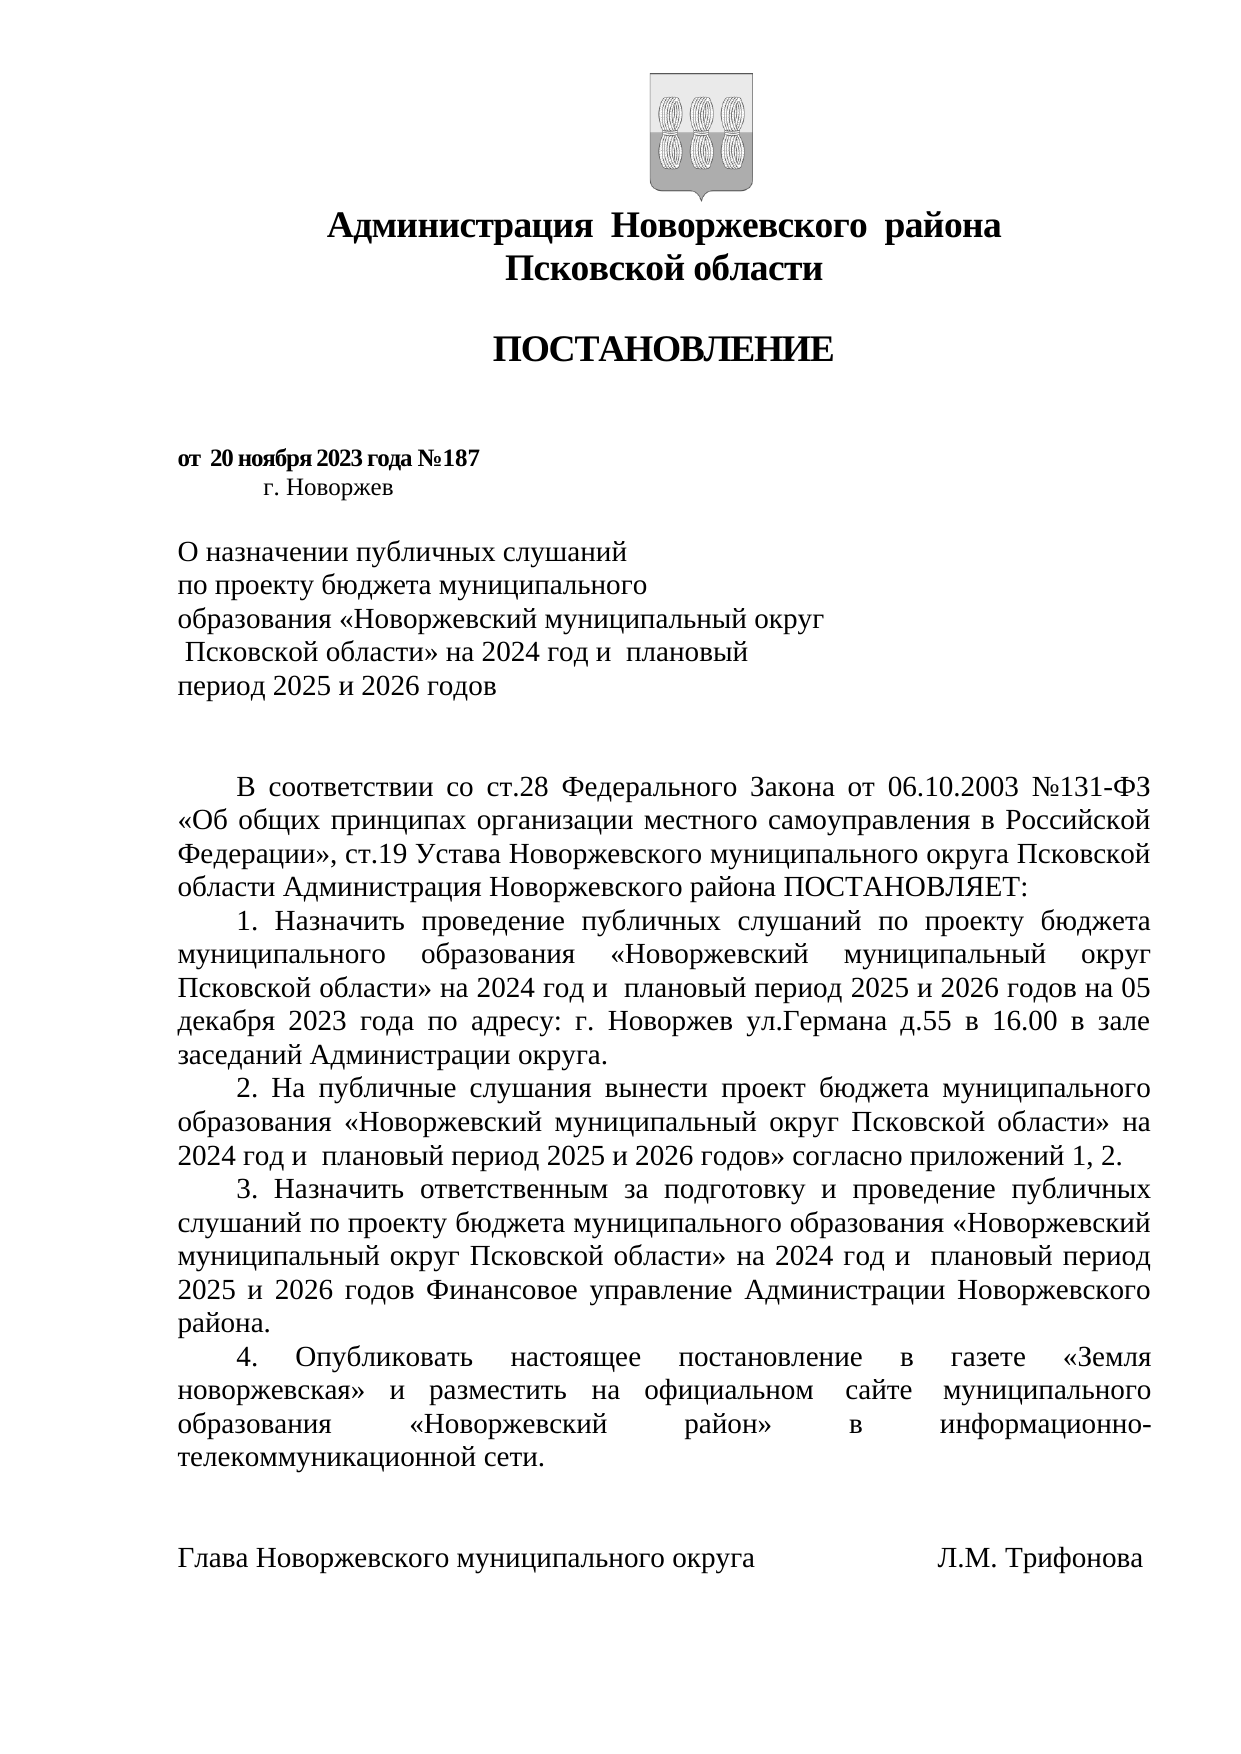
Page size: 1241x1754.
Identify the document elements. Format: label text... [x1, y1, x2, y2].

text Псковской области» на 2024 год и плановый [177, 634, 1152, 668]
picture [649, 73, 753, 202]
text Администрация Новоржевского района [177, 202, 1152, 245]
text по проекту бюджета муниципального [177, 567, 1152, 601]
text образования «Новоржевский муниципальный округ [177, 601, 1152, 634]
text г. Новоржев [176, 472, 1152, 500]
text ПОСТАНОВЛЕНИЕ [177, 327, 1152, 370]
text 3. Назначить ответственным за подготовку и проведение публичных слушаний по проекту бюджета муниципального образования «Новоржевский муниципальный округ Псковской области» на 2024 год и плановый период 2025 и 2026 годов Финансовое управление Администрации Новоржевского района. [177, 1171, 1152, 1339]
text 4. Опубликовать настоящее постановление в газете «Земля новоржевская» и разместить на официальном сайте муниципального образования «Новоржевский район» в информационно-телекоммуникационной сети. [177, 1339, 1152, 1473]
text Глава Новоржевского муниципального округа Л.М. Трифонова [177, 1540, 1152, 1574]
text В соответствии со ст.28 Федерального Закона от 06.10.2003 №131-ФЗ «Об общих принципах организации местного самоуправления в Российской Федерации», ст.19 Устава Новоржевского муниципального округа Псковской области Администрация Новоржевского района ПОСТАНОВЛЯЕТ: [177, 769, 1152, 903]
text 2. На публичные слушания вынести проект бюджета муниципального образования «Новоржевский муниципальный округ Псковской области» на 2024 год и плановый период 2025 и 2026 годов» согласно приложений 1, 2. [177, 1071, 1152, 1171]
text О назначении публичных слушаний [177, 534, 1152, 567]
text от 20 ноября 2023 года №187 [177, 443, 1152, 472]
text период 2025 и 2026 годов [177, 668, 1152, 702]
text Псковской области [177, 245, 1152, 288]
text 1. Назначить проведение публичных слушаний по проекту бюджета муниципального образования «Новоржевский муниципальный округ Псковской области» на 2024 год и плановый период 2025 и 2026 годов на 05 декабря 2023 года по адресу: г. Новоржев ул.Германа д.55 в 16.00 в зале заседаний Администрации округа. [177, 903, 1152, 1071]
